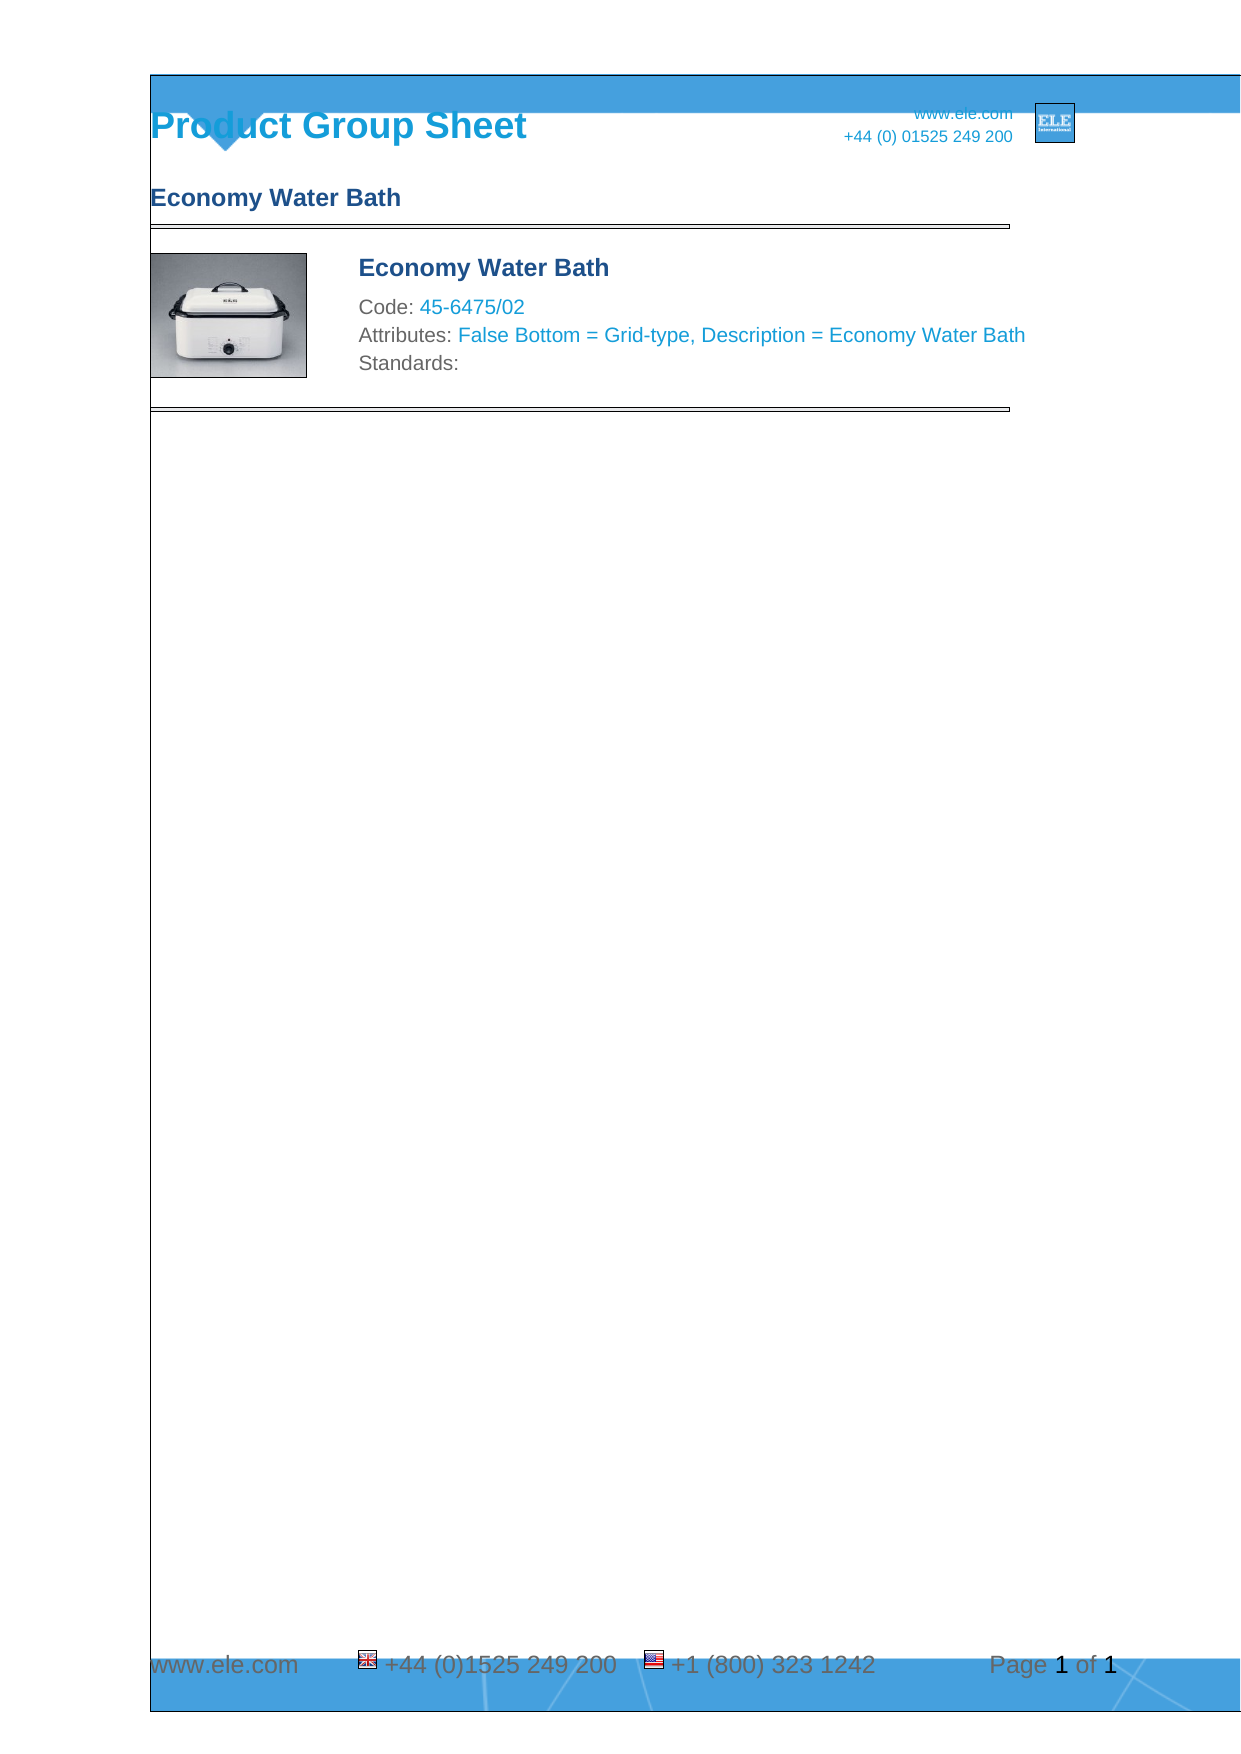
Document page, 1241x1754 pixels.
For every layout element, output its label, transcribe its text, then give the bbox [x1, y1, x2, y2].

table_header Economy Water Bath Code: 45-6475/02 Attributes: False Bottom = Grid-type, Description = Economy Water Bath Standards: [347, 253, 1076, 379]
picture [151, 76, 1241, 1711]
table_header [139, 253, 347, 379]
text Economy Water Bath [150, 183, 1090, 212]
picture [151, 254, 306, 377]
